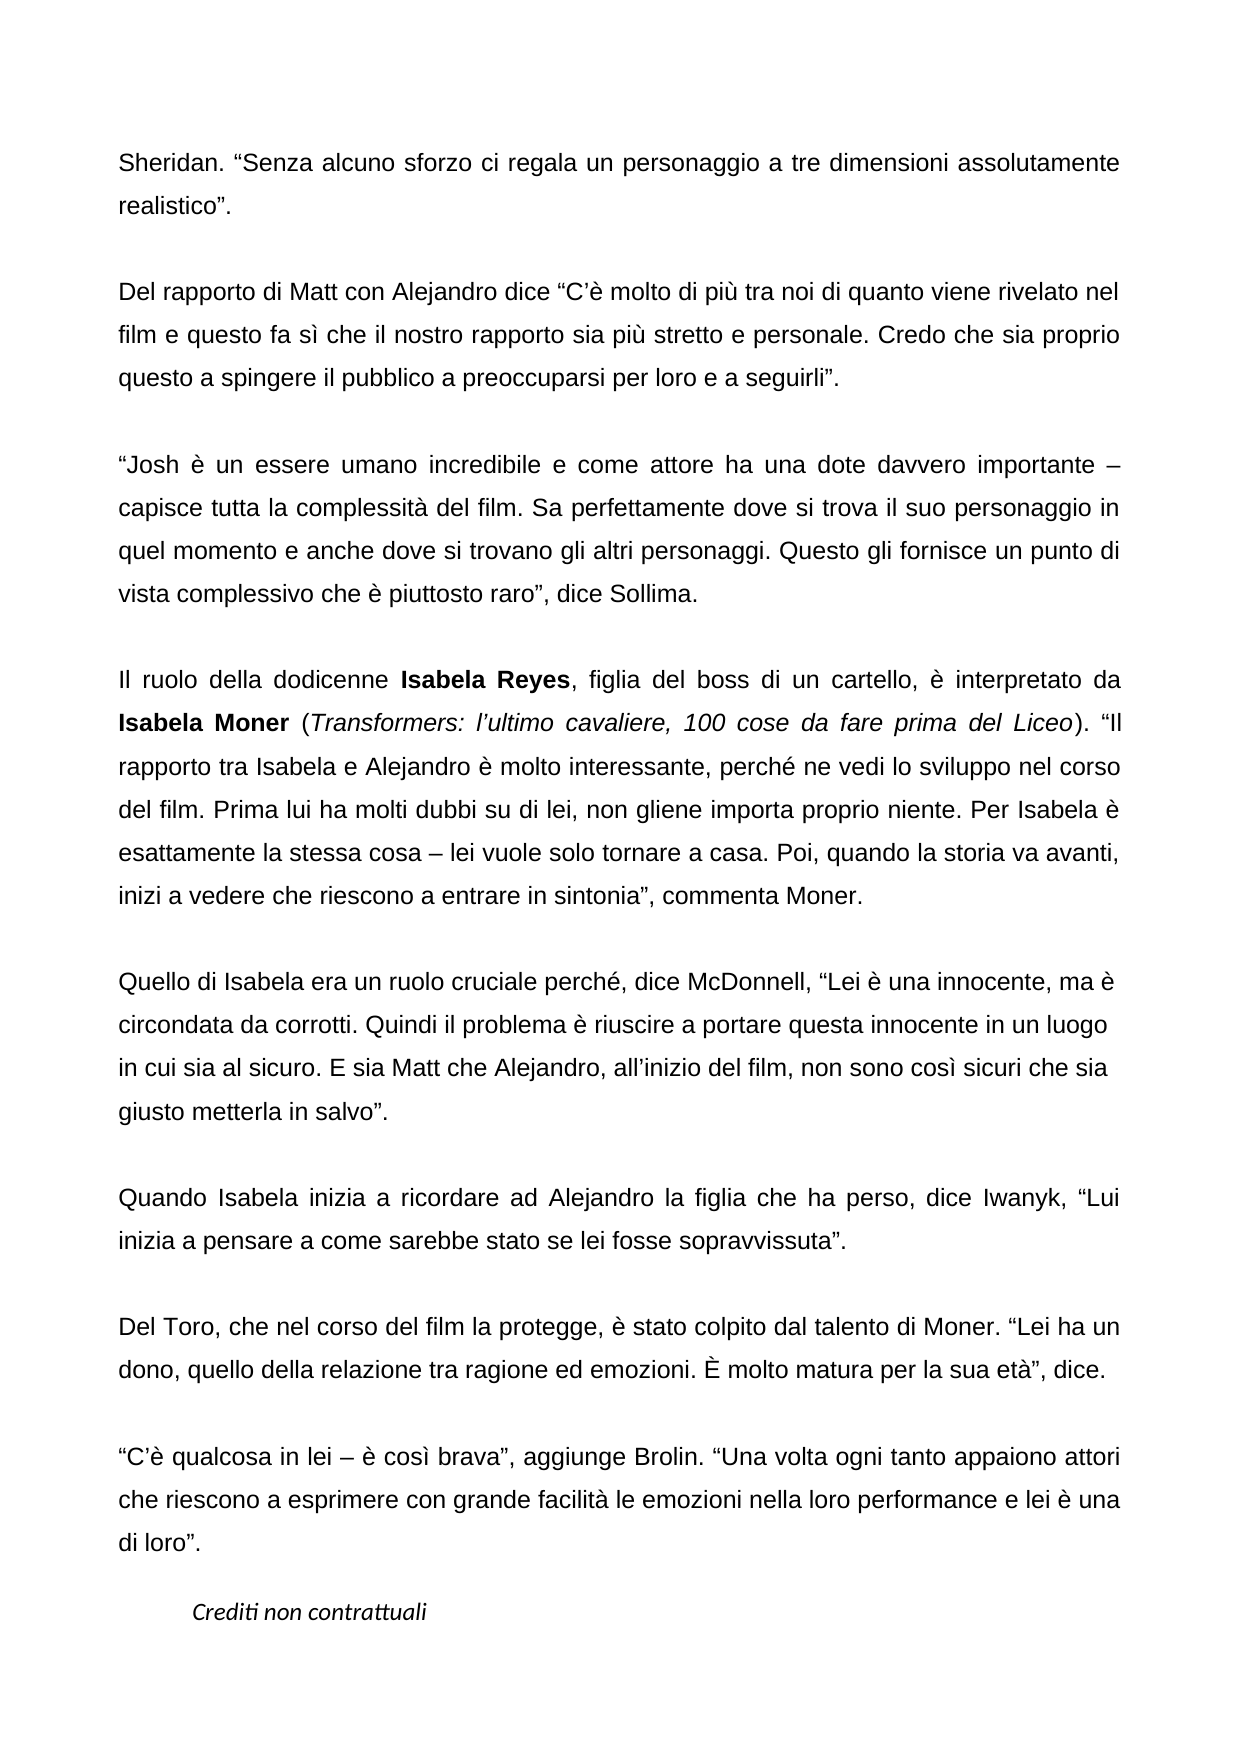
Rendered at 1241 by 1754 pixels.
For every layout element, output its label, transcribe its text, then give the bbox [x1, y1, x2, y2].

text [118, 148, 1122, 219]
text “C’è qualcosa in lei – è così brava”, aggiunge Brolin. “Una volta ogni tanto appaiono attori che riescono a esprimere con grande facilità le emozioni nella loro performance e lei è una di loro”. [118, 1441, 1122, 1556]
text Quello di Isabela era un ruolo cruciale perché, dice McDonnell, “Lei è una innocente, ma è circondata da corrotti. Quindi il problema è riuscire a portare questa innocente in un luogo in cui sia al sicuro. E sia Matt che Alejandro, all’inizio del film, non sono così sicuri che sia giusto metterla in salvo”. [118, 967, 1122, 1125]
text “Josh è un essere umano incredibile e come attore ha una dote davvero importante – capisce tutta la complessità del film. Sa perfettamente dove si trova il suo personaggio in quel momento e anche dove si trovano gli altri personaggi. Questo gli fornisce un punto di vista complessivo che è piuttosto raro”, dice Sollima. [118, 449, 1122, 608]
text Del Toro, che nel corso del film la protegge, è stato colpito dal talento di Moner. “Lei ha un dono, quello della relazione tra ragione ed emozioni. È molto matura per la sua età”, dice. [118, 1312, 1122, 1384]
text Quando Isabela inizia a ricordare ad Alejandro la figlia che ha perso, dice Iwanyk, “Lui inizia a pensare a come sarebbe stato se lei fosse sopravvissuta”. [118, 1183, 1122, 1254]
text Il ruolo della dodicenne Isabela Reyes, figlia del boss di un cartello, è interpretato da Isabela Moner (Transformers: l’ultimo cavaliere, 100 cose da fare prima del Liceo). “Il rapporto tra Isabela e Alejandro è molto interessante, perché ne vedi lo sviluppo nel corso del film. Prima lui ha molti dubbi su di lei, non gliene importa proprio niente. Per Isabela è esattamente la stessa cosa – lei vuole solo tornare a casa. Poi, quando la storia va avanti, inizi a vedere che riescono a entrare in sintonia”, commenta Moner. [118, 665, 1122, 909]
text Del rapporto di Matt con Alejandro dice “C’è molto di più tra noi di quanto viene rivelato nel film e questo fa sì che il nostro rapporto sia più stretto e personale. Credo che sia proprio questo a spingere il pubblico a preoccuparsi per loro e a seguirli”. [118, 277, 1122, 392]
